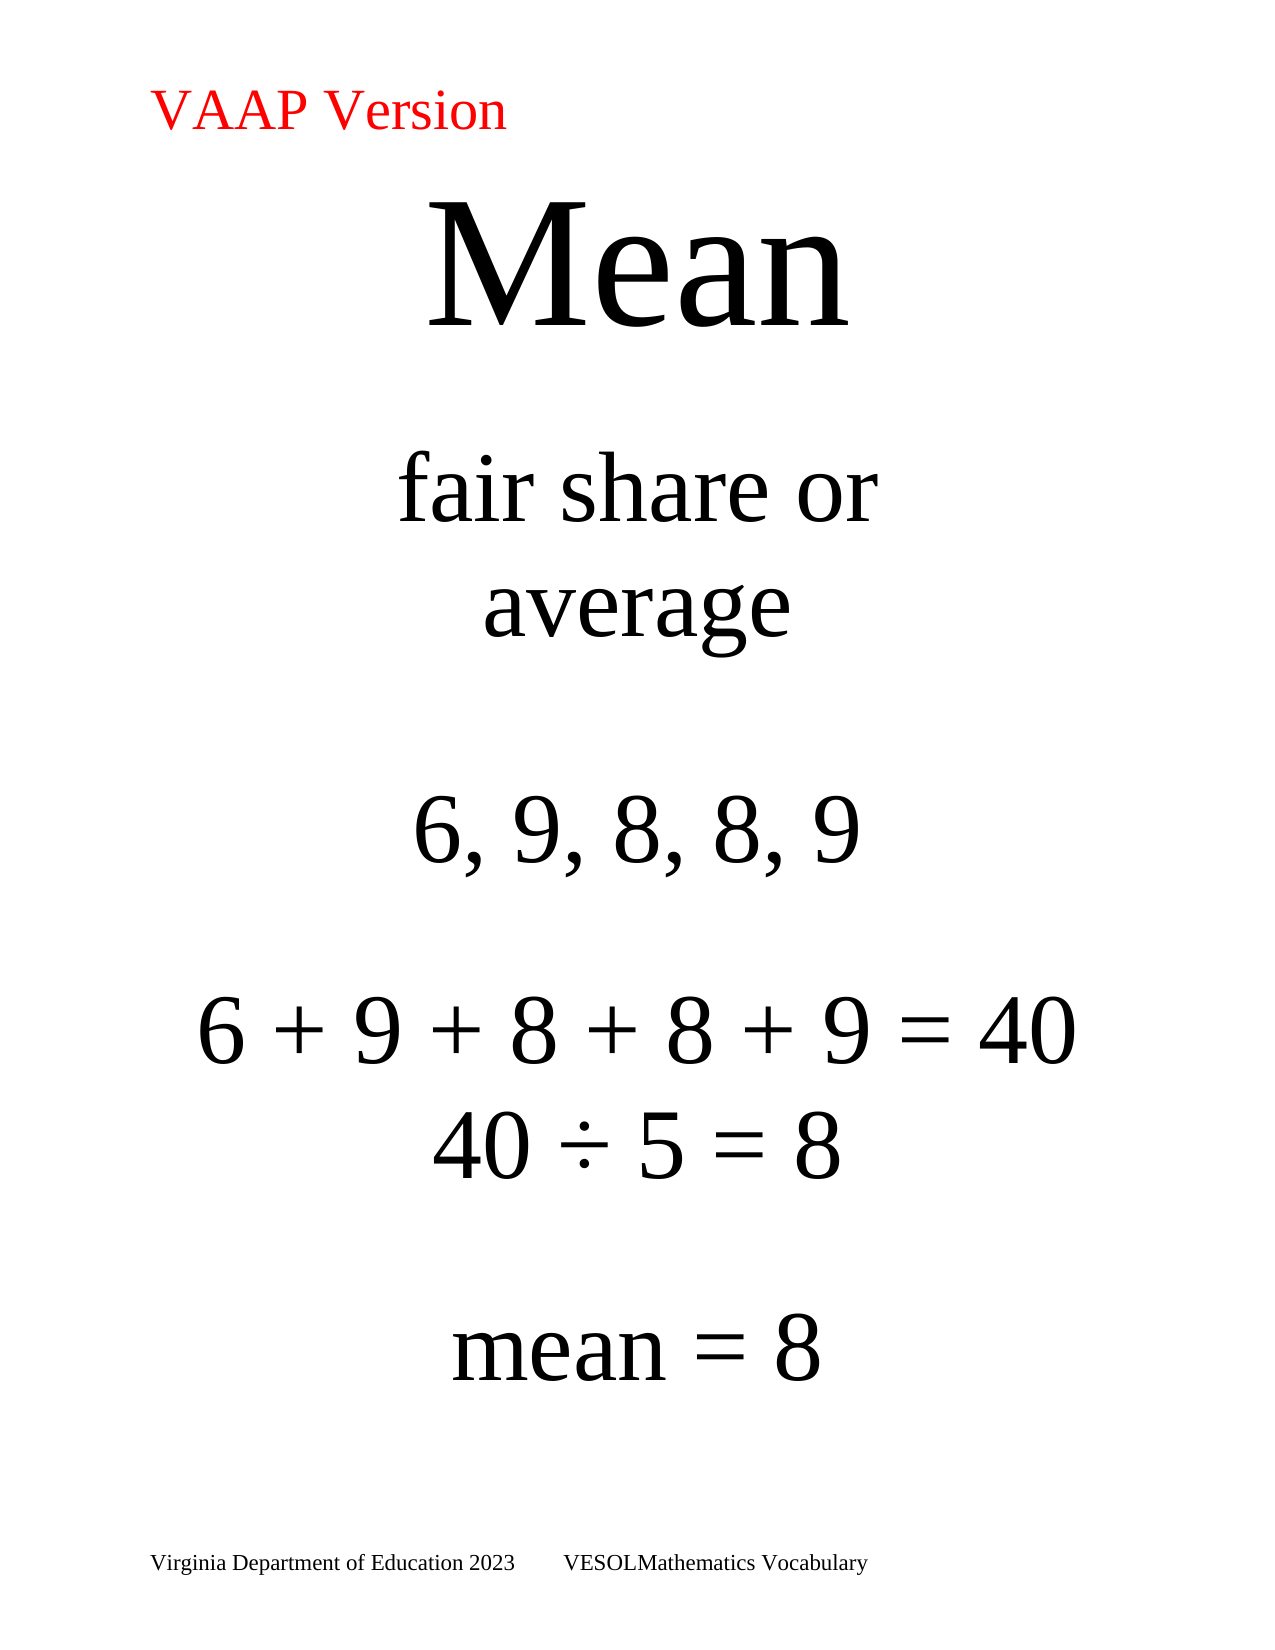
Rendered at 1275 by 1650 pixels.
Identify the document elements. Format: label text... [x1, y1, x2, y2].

text 6 + 9 + 8 + 8 + 9 = 40 [150, 970, 1125, 1085]
text 40 ÷ 5 = 8 [150, 1085, 1125, 1200]
text fair share or [150, 428, 1125, 543]
text 6, 9, 8, 8, 9 [150, 769, 1125, 884]
text average [150, 543, 1125, 658]
subtitle mean = 8 [150, 1287, 1125, 1402]
title Mean [150, 150, 1125, 366]
